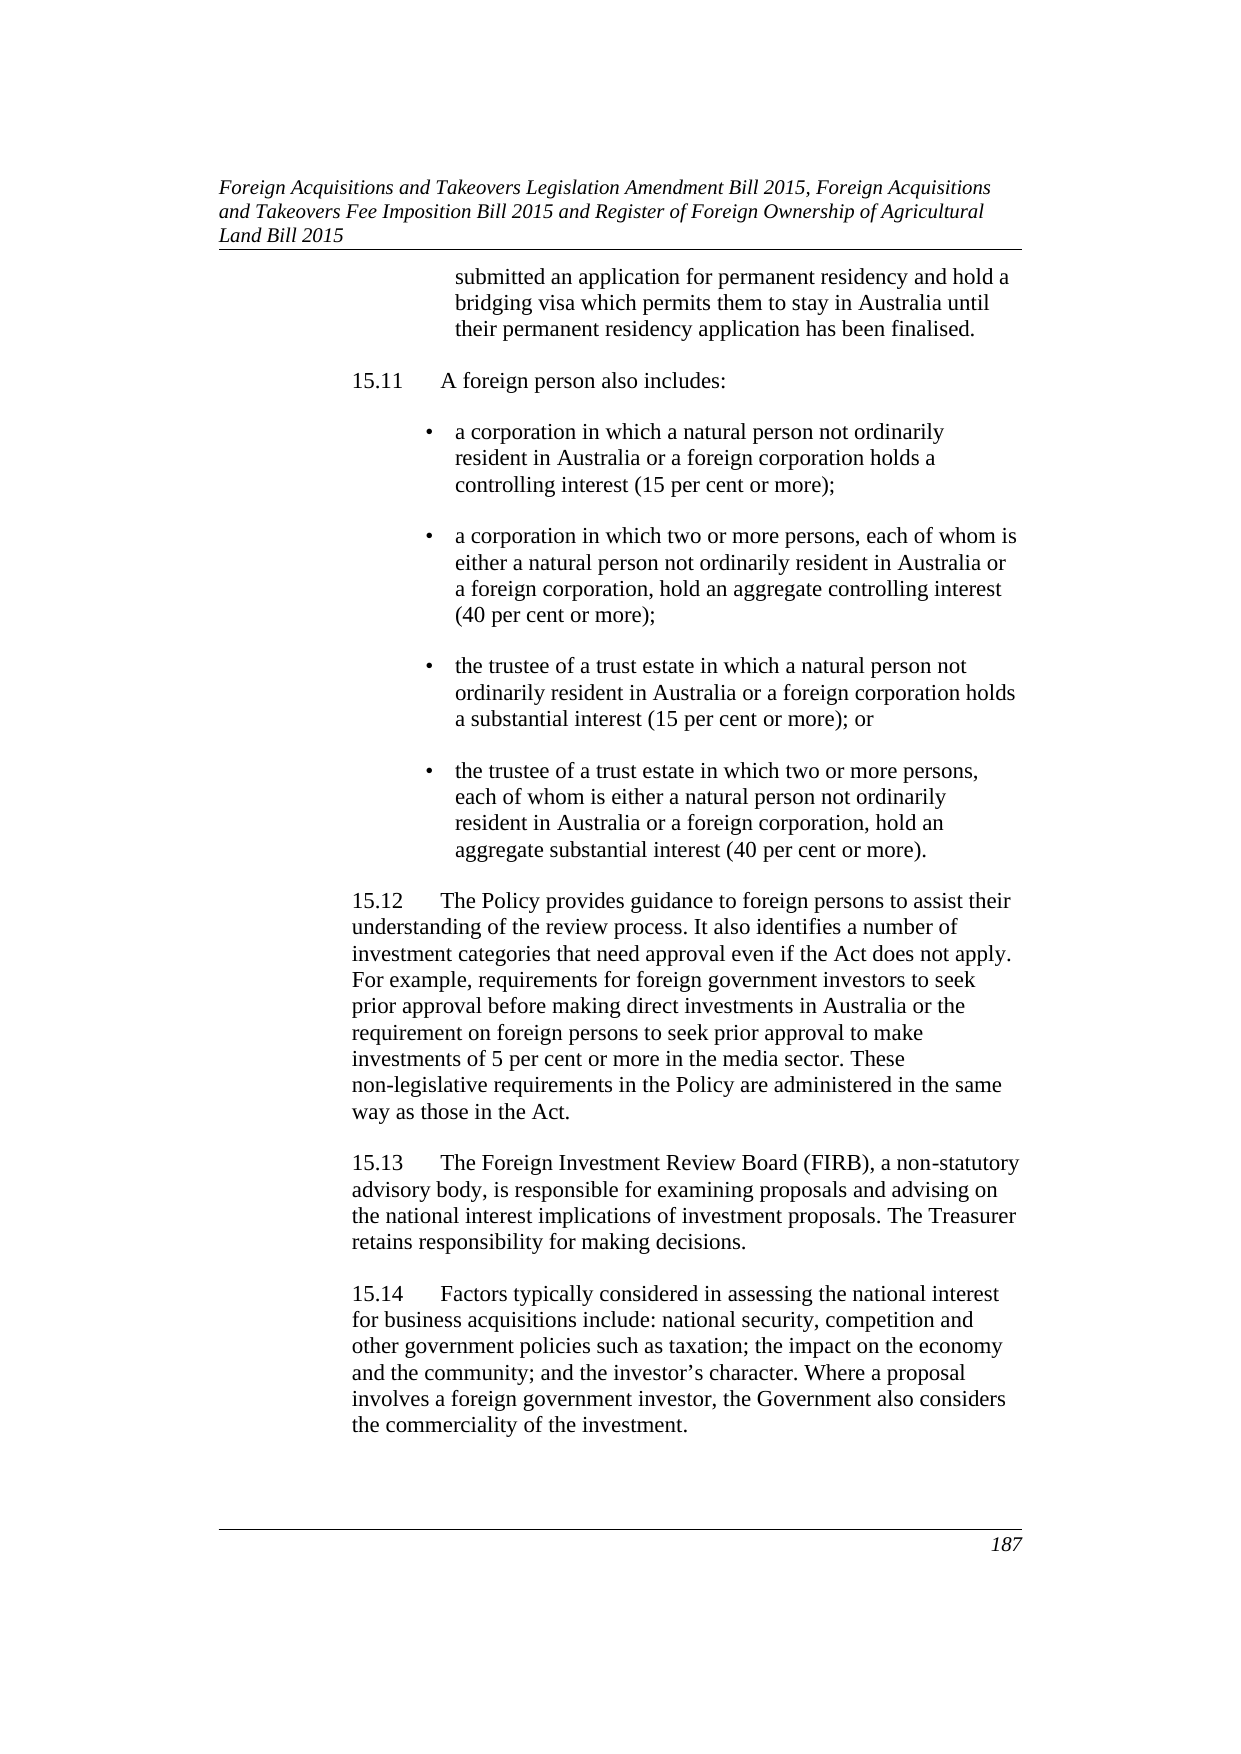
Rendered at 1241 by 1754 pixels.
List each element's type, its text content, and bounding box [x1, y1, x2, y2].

text the trustee of a trust estate in which a natural person not ordinarily resident in Australia or a foreign corporation holds a substantial interest (15 per cent or more); or [425, 653, 1022, 732]
text a corporation in which two or more persons, each of whom is either a natural person not ordinarily resident in Australia or a foreign corporation, hold an aggregate controlling interest (40 per cent or more); [425, 522, 1022, 628]
text The Policy provides guidance to foreign persons to assist their understanding of the review process. It also identifies a number of investment categories that need approval even if the Act does not apply. For example, requirements for foreign government investors to seek prior approval before making direct investments in Australia or the requirement on foreign persons to seek prior approval to make investments of 5 per cent or more in the media sector. These non-legislative requirements in the Policy are administered in the same way as those in the Act. [352, 887, 1022, 1124]
text the trustee of a trust estate in which two or more persons, each of whom is either a natural person not ordinarily resident in Australia or a foreign corporation, hold an aggregate substantial interest (40 per cent or more). [425, 757, 1022, 862]
text a corporation in which a natural person not ordinarily resident in Australia or a foreign corporation holds a controlling interest (15 per cent or more); [425, 418, 1022, 497]
text The Foreign Investment Review Board (FIRB), a non-statutory advisory body, is responsible for examining proposals and advising on the national interest implications of investment proposals. The Treasurer retains responsibility for making decisions. [352, 1149, 1022, 1255]
text A foreign person also includes: [352, 367, 1022, 393]
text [425, 263, 1022, 342]
text Factors typically considered in assessing the national interest for business acquisitions include: national security, competition and other government policies such as taxation; the impact on the economy and the community; and the investor’s character. Where a proposal involves a foreign government investor, the Government also considers the commerciality of the investment. [352, 1280, 1022, 1438]
